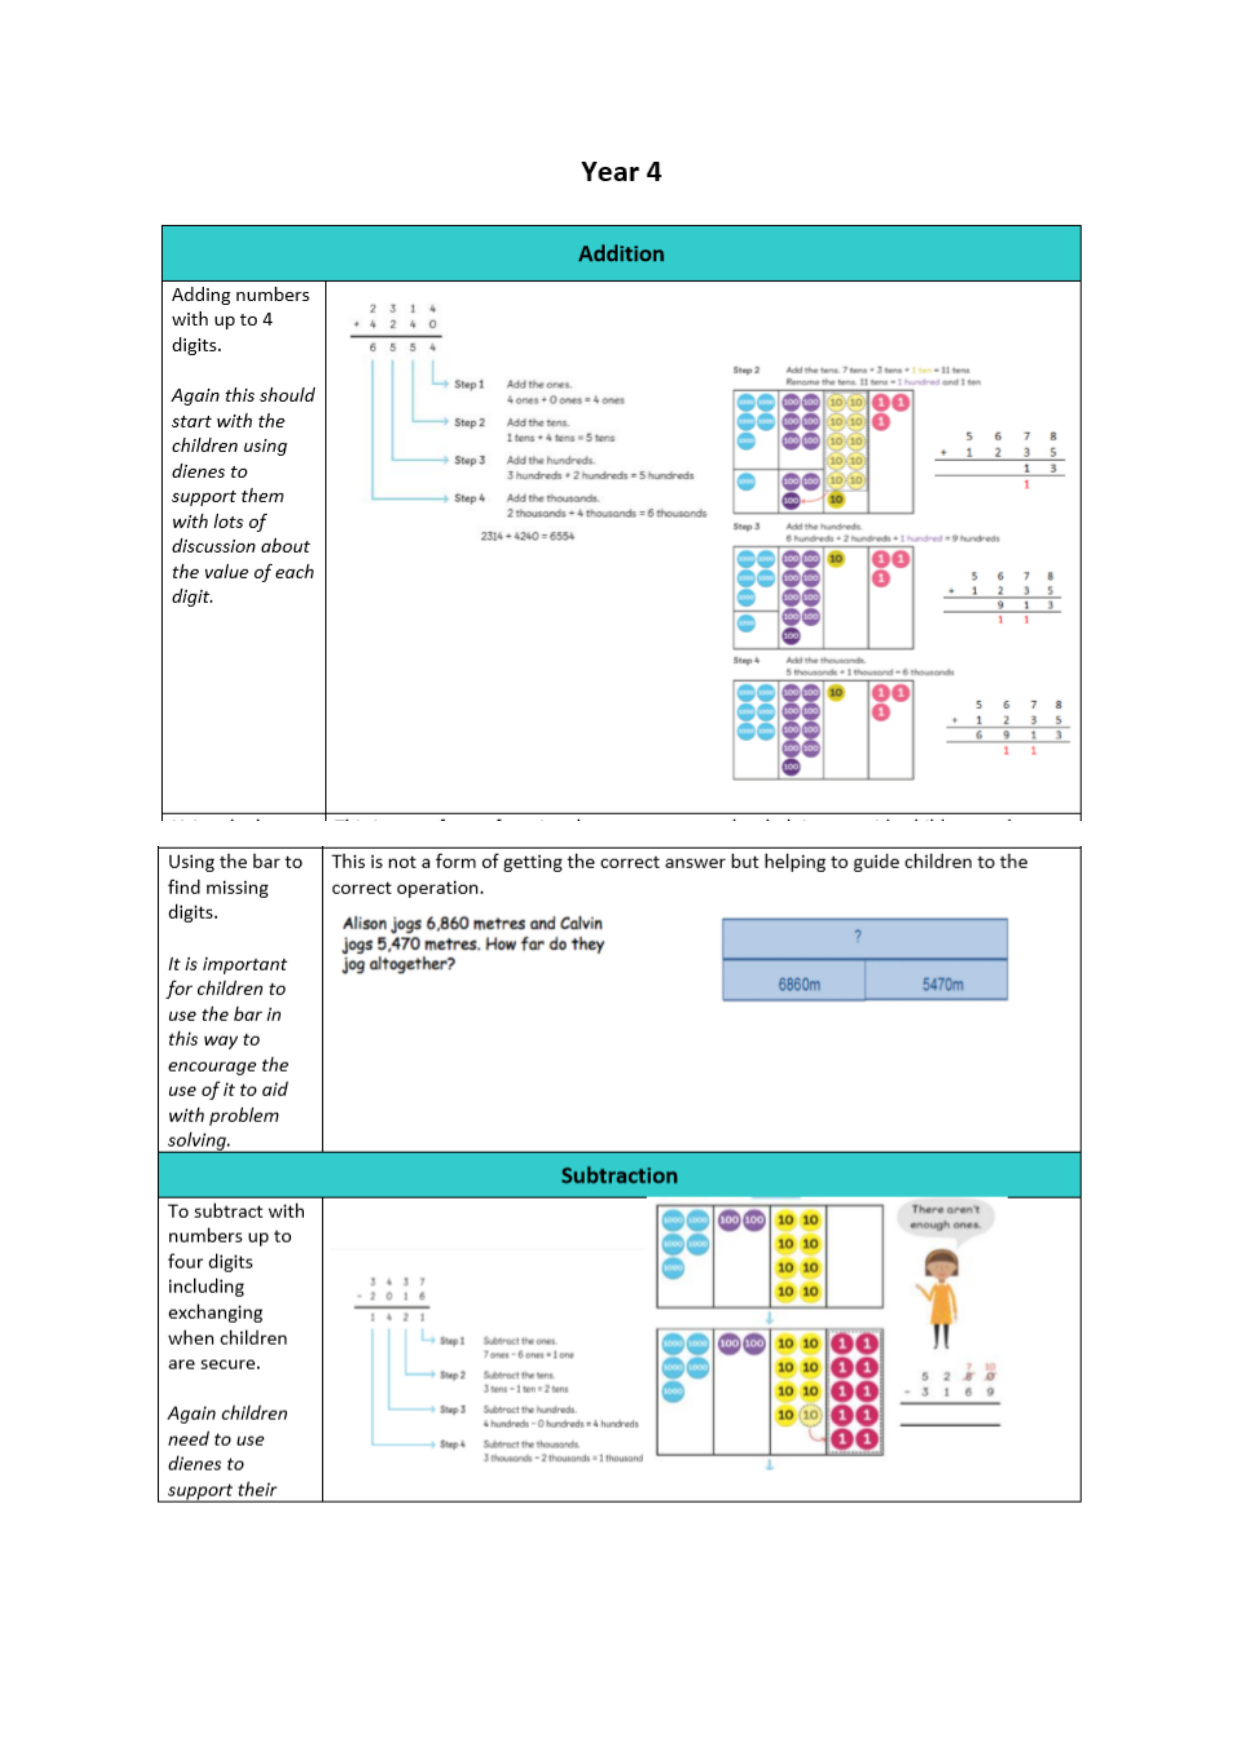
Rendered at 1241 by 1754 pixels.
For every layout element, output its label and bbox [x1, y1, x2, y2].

picture [150, 150, 1091, 821]
picture [150, 846, 1091, 1516]
